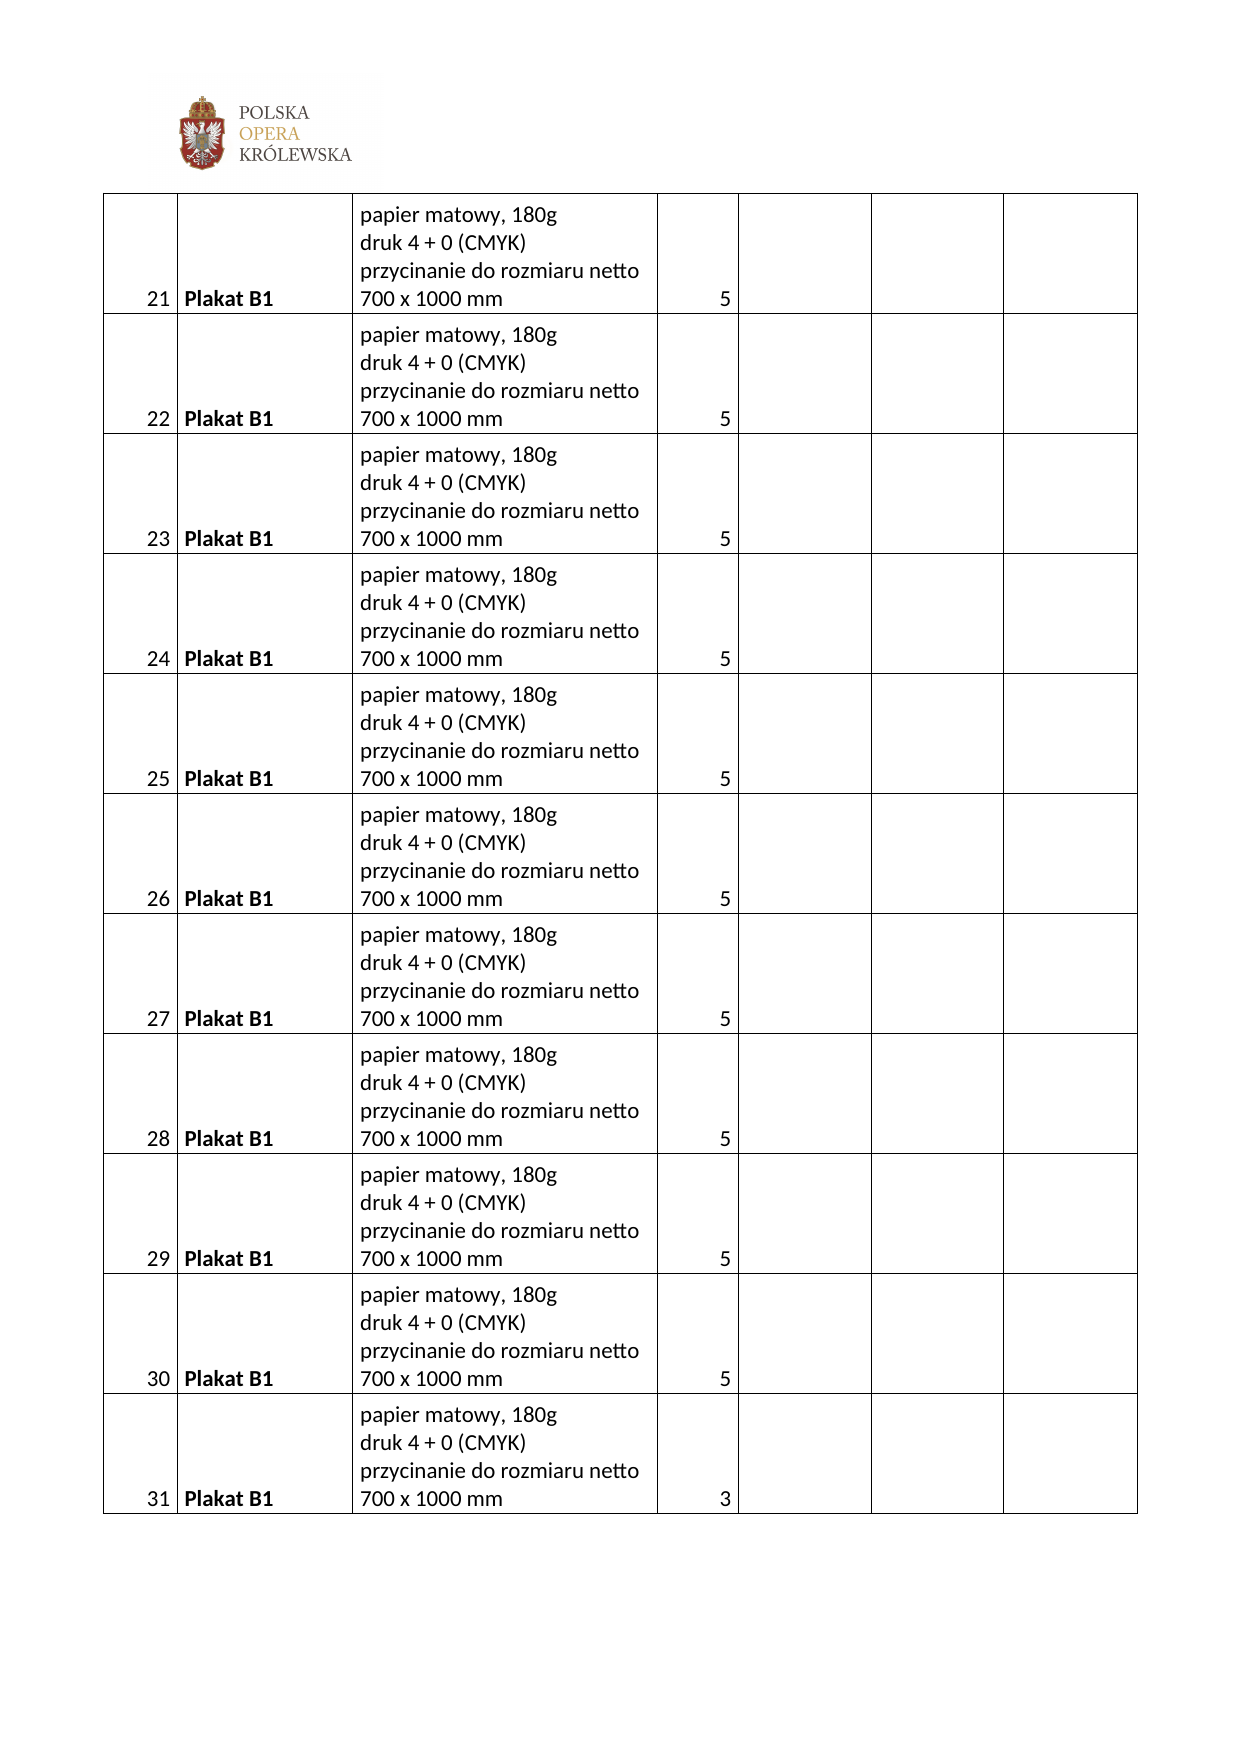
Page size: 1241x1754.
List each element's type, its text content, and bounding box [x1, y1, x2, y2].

table_cell 5 [658, 314, 738, 432]
table_cell papier matowy, 180g druk 4 + 0 (CMYK) przycinanie do rozmiaru netto 700 x 1000 mm [353, 434, 657, 552]
table_cell [739, 794, 871, 912]
table_cell papier matowy, 180g druk 4 + 0 (CMYK) przycinanie do rozmiaru netto 700 x 1000 mm [353, 1154, 657, 1272]
table_cell [739, 1154, 871, 1272]
table_cell 30 [104, 1274, 177, 1392]
table_cell 24 [104, 554, 177, 672]
table_cell 5 [658, 794, 738, 912]
table_cell Plakat B1 [178, 1394, 352, 1512]
table_cell papier matowy, 180g druk 4 + 0 (CMYK) przycinanie do rozmiaru netto 700 x 1000 mm [353, 1274, 657, 1392]
table_cell Plakat B1 [178, 1154, 352, 1272]
table_cell 5 [658, 1154, 738, 1272]
table_cell [739, 1034, 871, 1152]
table_cell [872, 194, 1003, 312]
table_cell [872, 674, 1003, 792]
table_cell papier matowy, 180g druk 4 + 0 (CMYK) przycinanie do rozmiaru netto 700 x 1000 mm [353, 794, 657, 912]
table_cell 5 [658, 914, 738, 1032]
table_cell 27 [104, 914, 177, 1032]
table_cell Plakat B1 [178, 194, 352, 312]
table_cell 5 [658, 1274, 738, 1392]
table_cell Plakat B1 [178, 674, 352, 792]
table_cell Plakat B1 [178, 794, 352, 912]
table_cell [739, 434, 871, 552]
table_cell [1004, 794, 1137, 912]
table_cell 5 [658, 434, 738, 552]
table_cell 5 [658, 554, 738, 672]
table_cell [739, 1394, 871, 1512]
table_cell 23 [104, 434, 177, 552]
table_cell [1004, 194, 1137, 312]
table_cell Plakat B1 [178, 1034, 352, 1152]
table_cell papier matowy, 180g druk 4 + 0 (CMYK) przycinanie do rozmiaru netto 700 x 1000 mm [353, 674, 657, 792]
table_cell [1004, 1034, 1137, 1152]
table_cell [872, 794, 1003, 912]
table_cell 31 [104, 1394, 177, 1512]
table_cell [1004, 674, 1137, 792]
table_cell papier matowy, 180g druk 4 + 0 (CMYK) przycinanie do rozmiaru netto 700 x 1000 mm [353, 314, 657, 432]
table_cell [872, 1154, 1003, 1272]
table_cell Plakat B1 [178, 554, 352, 672]
table_cell [1004, 434, 1137, 552]
table_cell 22 [104, 314, 177, 432]
table_cell 3 [658, 1394, 738, 1512]
table_cell [872, 1034, 1003, 1152]
table_cell [872, 1274, 1003, 1392]
table_cell Plakat B1 [178, 1274, 352, 1392]
table_cell papier matowy, 180g druk 4 + 0 (CMYK) przycinanie do rozmiaru netto 700 x 1000 mm [353, 914, 657, 1032]
table_cell [1004, 554, 1137, 672]
table_cell Plakat B1 [178, 314, 352, 432]
table_cell [739, 1274, 871, 1392]
table_cell [872, 914, 1003, 1032]
table_cell [872, 1394, 1003, 1512]
table_cell 26 [104, 794, 177, 912]
table_cell [739, 194, 871, 312]
table_cell [1004, 1274, 1137, 1392]
table_cell papier matowy, 180g druk 4 + 0 (CMYK) przycinanie do rozmiaru netto 700 x 1000 mm [353, 1394, 657, 1512]
table_cell [1004, 314, 1137, 432]
table_cell [739, 314, 871, 432]
table_cell papier matowy, 180g druk 4 + 0 (CMYK) przycinanie do rozmiaru netto 700 x 1000 mm [353, 1034, 657, 1152]
table_cell [1004, 1394, 1137, 1512]
table_cell [739, 554, 871, 672]
table_cell [872, 554, 1003, 672]
table_cell papier matowy, 180g druk 4 + 0 (CMYK) przycinanie do rozmiaru netto 700 x 1000 mm [353, 194, 657, 312]
table_cell 5 [658, 1034, 738, 1152]
table_cell 28 [104, 1034, 177, 1152]
table_cell Plakat B1 [178, 914, 352, 1032]
table_cell 21 [104, 194, 177, 312]
table_cell papier matowy, 180g druk 4 + 0 (CMYK) przycinanie do rozmiaru netto 700 x 1000 mm [353, 554, 657, 672]
table_cell [739, 914, 871, 1032]
table_cell 29 [104, 1154, 177, 1272]
table_cell Plakat B1 [178, 434, 352, 552]
table_cell [1004, 1154, 1137, 1272]
table_cell 5 [658, 674, 738, 792]
table_cell [1004, 914, 1137, 1032]
table_cell [872, 314, 1003, 432]
table_cell [872, 434, 1003, 552]
picture [147, 73, 384, 193]
table_cell 5 [658, 194, 738, 312]
table_cell [739, 674, 871, 792]
table_cell 25 [104, 674, 177, 792]
